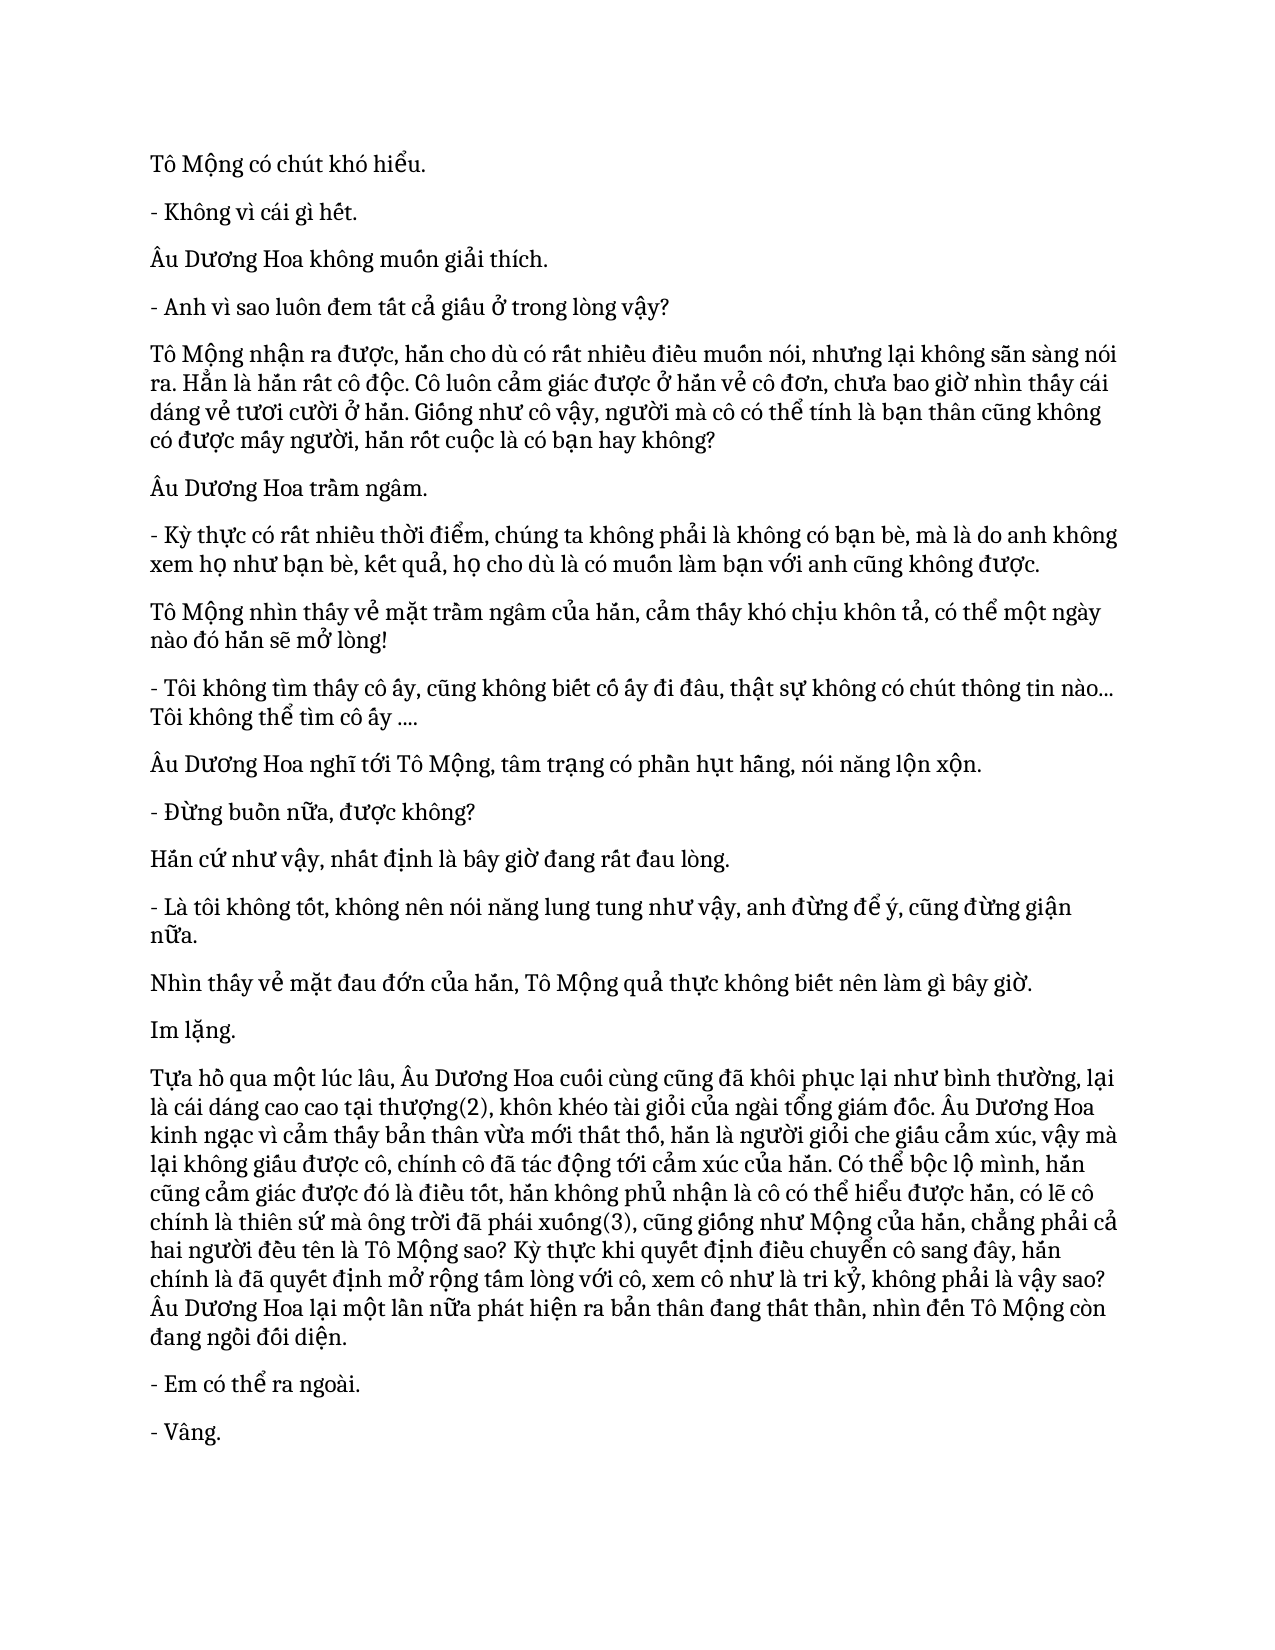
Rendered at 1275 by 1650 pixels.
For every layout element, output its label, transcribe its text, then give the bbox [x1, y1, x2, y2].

text Nhìn thấy vẻ mặt đau đớn của hắn, Tô Mộng quả thực không biết nên làm gì bây giờ. [150, 969, 1125, 997]
text Âu Dương Hoa không muốn giải thích. [150, 245, 1125, 274]
text - Không vì cái gì hết. [150, 197, 1125, 226]
text - Anh vì sao luôn đem tất cả giấu ở trong lòng vậy? [150, 292, 1125, 321]
text Hắn cứ như vậy, nhất định là bây giờ đang rất đau lòng. [150, 845, 1125, 874]
text Âu Dương Hoa trầm ngâm. [150, 474, 1125, 502]
text - Kỳ thực có rất nhiều thời điểm, chúng ta không phải là không có bạn bè, mà là do anh không xem họ như bạn bè, kết quả, họ cho dù là có muốn làm bạn với anh cũng không được. [150, 521, 1125, 579]
text Tô Mộng nhìn thấy vẻ mặt trầm ngâm của hắn, cảm thấy khó chịu khôn tả, có thể một ngày nào đó hắn sẽ mở lòng! [150, 597, 1125, 655]
text - Tôi không tìm thấy cô ấy, cũng không biết cố ấy đi đâu, thật sự không có chút thông tin nào... Tôi không thể tìm cô ấy .... [150, 674, 1125, 731]
text - Em có thể ra ngoài. [150, 1370, 1125, 1399]
text Tựa hồ qua một lúc lâu, Âu Dương Hoa cuối cùng cũng đã khôi phục lại như bình thường, lại là cái dáng cao cao tại thượng(2), khôn khéo tài giỏi của ngài tổng giám đốc. Âu Dương Hoa kinh ngạc vì cảm thấy bản thân vừa mới thất thố, hắn là người giỏi che giấu cảm xúc, vậy mà lại không giấu được cô, chính cô đã tác động tới cảm xúc của hắn. Có thể bộc lộ mình, hắn cũng cảm giác được đó là điều tốt, hắn không phủ nhận là cô có thể hiểu được hắn, có lẽ cô chính là thiên sứ mà ông trời đã phái xuống(3), cũng giống như Mộng của hắn, chẳng phải cả hai người đều tên là Tô Mộng sao? Kỳ thực khi quyết định điều chuyển cô sang đây, hắn chính là đã quyết định mở rộng tấm lòng với cô, xem cô như là tri kỷ, không phải là vậy sao? Âu Dương Hoa lại một lần nữa phát hiện ra bản thân đang thất thần, nhìn đến Tô Mộng còn đang ngồi đối diện. [150, 1064, 1125, 1351]
text - Là tôi không tốt, không nên nói năng lung tung như vậy, anh đừng để ý, cũng đừng giận nữa. [150, 892, 1125, 950]
text Tô Mộng có chút khó hiểu. [150, 150, 1125, 179]
text Im lặng. [150, 1016, 1125, 1045]
text Âu Dương Hoa nghĩ tới Tô Mộng, tâm trạng có phần hụt hẫng, nói năng lộn xộn. [150, 750, 1125, 779]
text - Vâng. [150, 1417, 1125, 1446]
text Tô Mộng nhận ra được, hắn cho dù có rất nhiều điều muốn nói, nhưng lại không sẵn sàng nói ra. Hẳn là hắn rất cô độc. Cô luôn cảm giác được ở hắn vẻ cô đơn, chưa bao giờ nhìn thấy cái dáng vẻ tươi cười ở hắn. Giống như cô vậy, người mà cô có thể tính là bạn thân cũng không có được mấy người, hắn rốt cuộc là có bạn hay không? [150, 340, 1125, 455]
text - Đừng buồn nữa, được không? [150, 797, 1125, 826]
